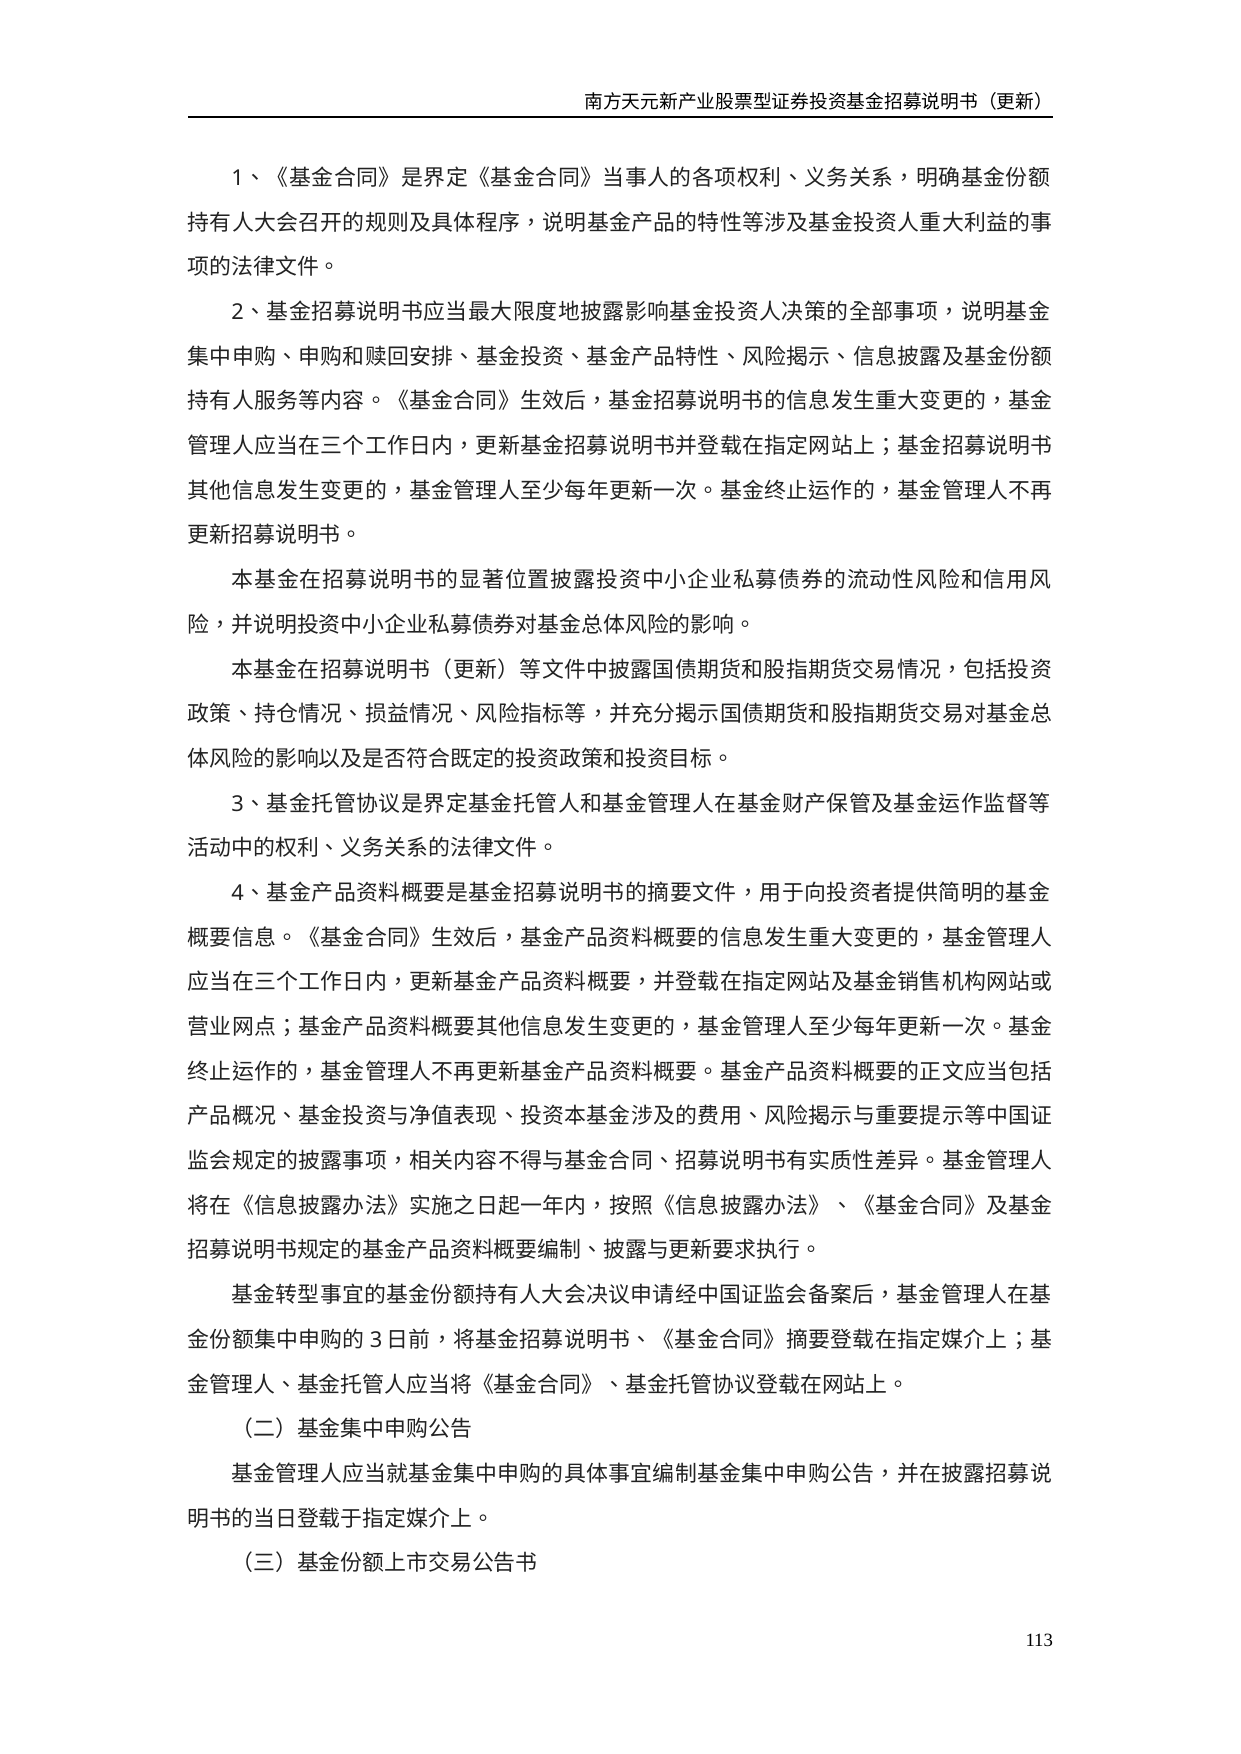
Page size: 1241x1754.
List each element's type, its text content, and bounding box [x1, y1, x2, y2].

text 1、《基金合同》是界定《基金合同》当事人的各项权利、义务关系，明确基金份额持有人大会召开的规则及具体程序，说明基金产品的特性等涉及基金投资人重大利益的事项的法律文件。 [187, 162, 1053, 281]
text 4、基金产品资料概要是基金招募说明书的摘要文件，用于向投资者提供简明的基金概要信息。《基金合同》生效后，基金产品资料概要的信息发生重大变更的，基金管理人应当在三个工作日内，更新基金产品资料概要，并登载在指定网站及基金销售机构网站或营业网点；基金产品资料概要其他信息发生变更的，基金管理人至少每年更新一次。基金终止运作的，基金管理人不再更新基金产品资料概要。基金产品资料概要的正文应当包括产品概况、基金投资与净值表现、投资本基金涉及的费用、风险揭示与重要提示等中国证监会规定的披露事项，相关内容不得与基金合同、招募说明书有实质性差异。基金管理人将在《信息披露办法》实施之日起一年内，按照《信息披露办法》、《基金合同》及基金招募说明书规定的基金产品资料概要编制、披露与更新要求执行。 [187, 877, 1053, 1264]
text 基金管理人应当就基金集中申购的具体事宜编制基金集中申购公告，并在披露招募说明书的当日登载于指定媒介上。 [187, 1458, 1053, 1532]
text 本基金在招募说明书的显著位置披露投资中小企业私募债券的流动性风险和信用风险，并说明投资中小企业私募债券对基金总体风险的影响。 [187, 564, 1053, 639]
text （二）基金集中申购公告 [187, 1413, 1053, 1443]
text 基金转型事宜的基金份额持有人大会决议申请经中国证监会备案后，基金管理人在基金份额集中申购的3日前，将基金招募说明书、《基金合同》摘要登载在指定媒介上；基金管理人、基金托管人应当将《基金合同》、基金托管协议登载在网站上。 [187, 1279, 1053, 1398]
text 2、基金招募说明书应当最大限度地披露影响基金投资人决策的全部事项，说明基金集中申购、申购和赎回安排、基金投资、基金产品特性、风险揭示、信息披露及基金份额持有人服务等内容。《基金合同》生效后，基金招募说明书的信息发生重大变更的，基金管理人应当在三个工作日内，更新基金招募说明书并登载在指定网站上；基金招募说明书其他信息发生变更的，基金管理人至少每年更新一次。基金终止运作的，基金管理人不再更新招募说明书。 [187, 296, 1053, 549]
text 本基金在招募说明书（更新）等文件中披露国债期货和股指期货交易情况，包括投资政策、持仓情况、损益情况、风险指标等，并充分揭示国债期货和股指期货交易对基金总体风险的影响以及是否符合既定的投资政策和投资目标。 [187, 653, 1053, 773]
text （三）基金份额上市交易公告书 [187, 1547, 1053, 1577]
text 3、基金托管协议是界定基金托管人和基金管理人在基金财产保管及基金运作监督等活动中的权利、义务关系的法律文件。 [187, 788, 1053, 862]
